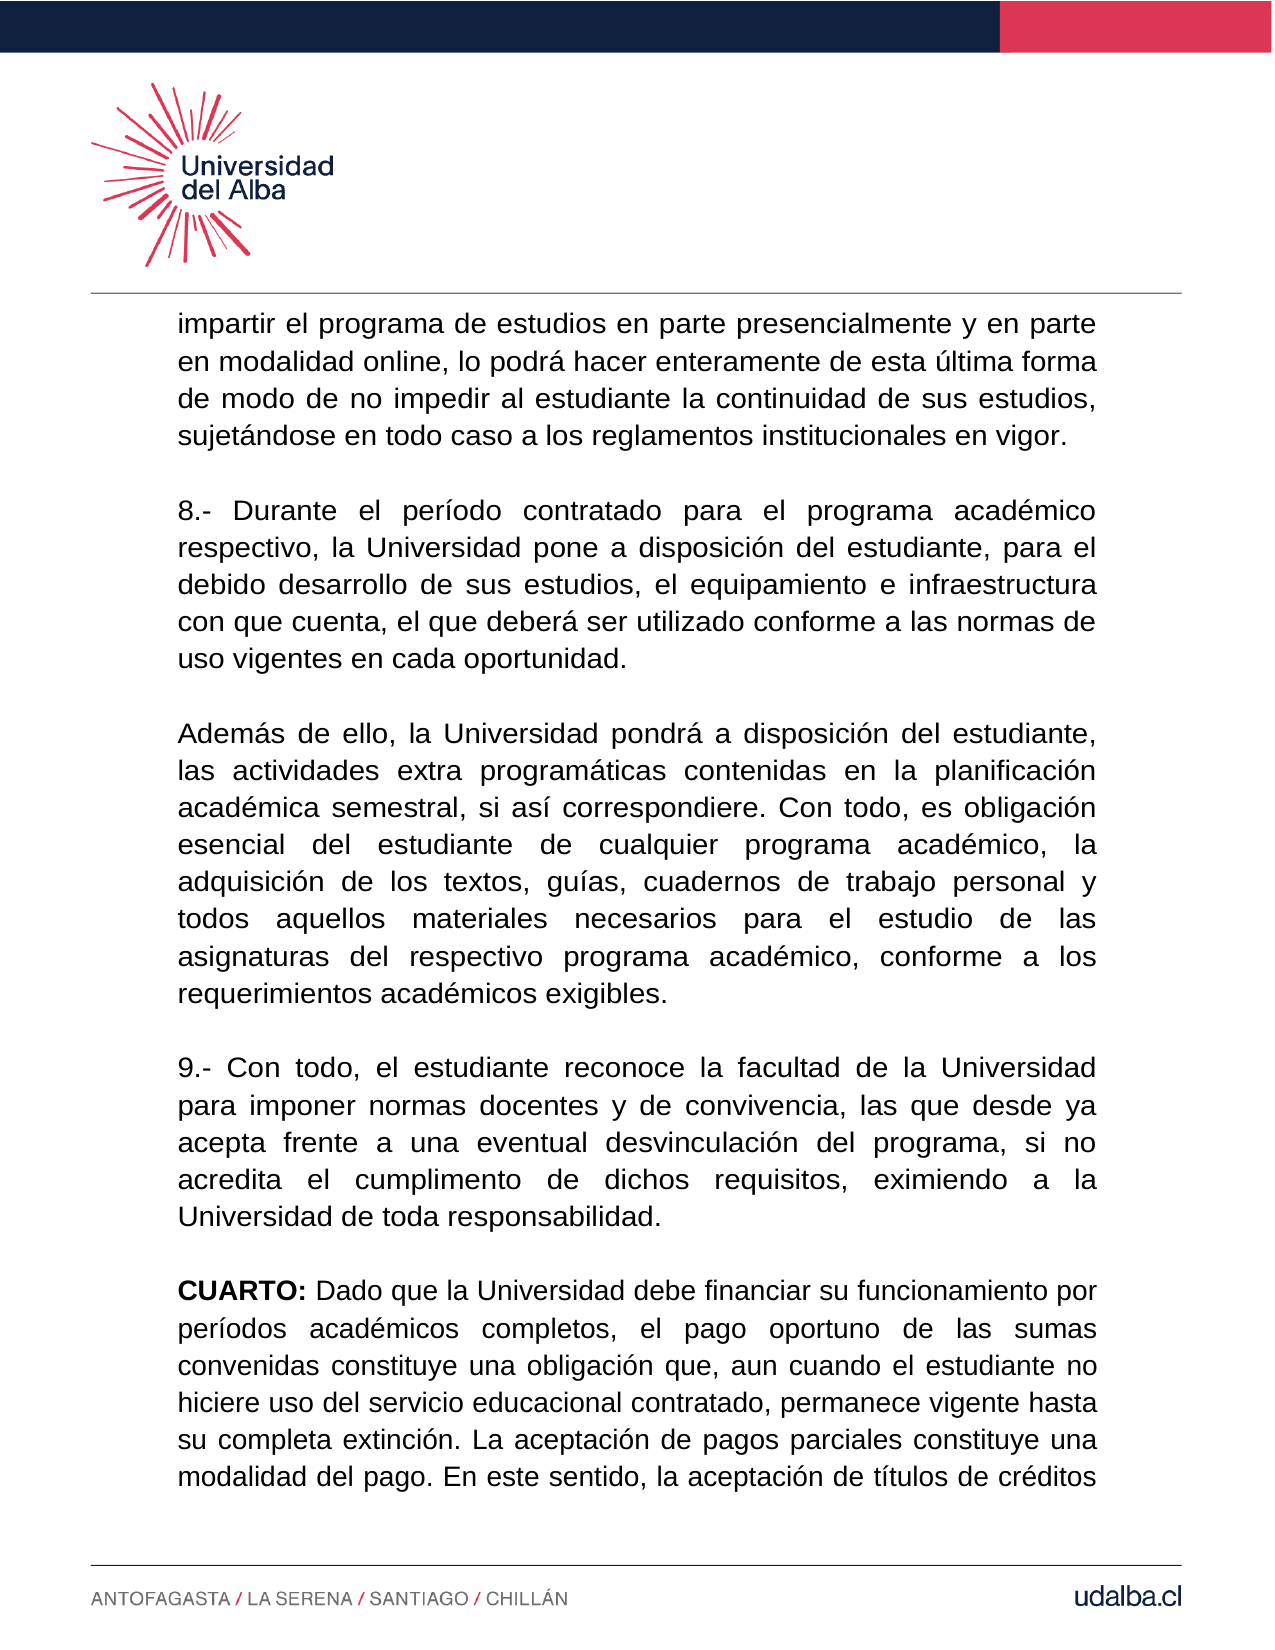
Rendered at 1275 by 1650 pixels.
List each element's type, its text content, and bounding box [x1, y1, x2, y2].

text 9.- Con todo, el estudiante reconoce la facultad de la Universidad para imponer normas docentes y de convivencia, las que desde ya acepta frente a una eventual desvinculación del programa, si no acredita el cumplimento de dichos requisitos, eximiendo a la Universidad de toda responsabilidad. [177, 1051, 1098, 1232]
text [177, 1274, 1098, 1493]
text 8.- Durante el período contratado para el programa académico respectivo, la Universidad pone a disposición del estudiante, para el debido desarrollo de sus estudios, el equipamiento e infraestructura con que cuenta, el que deberá ser utilizado conforme a las normas de uso vigentes en cada oportunidad. [177, 493, 1098, 674]
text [177, 148, 1098, 451]
picture [0, 1, 1272, 303]
text Además de ello, la Universidad pondrá a disposición del estudiante, las actividades extra programáticas contenidas en la planificación académica semestral, si así correspondiere. Con todo, es obligación esencial del estudiante de cualquier programa académico, la adquisición de los textos, guías, cuadernos de trabajo personal y todos aquellos materiales necesarios para el estudio de las asignaturas del respectivo programa académico, conforme a los requerimientos académicos exigibles. [177, 717, 1098, 1009]
picture [0, 1560, 1267, 1636]
